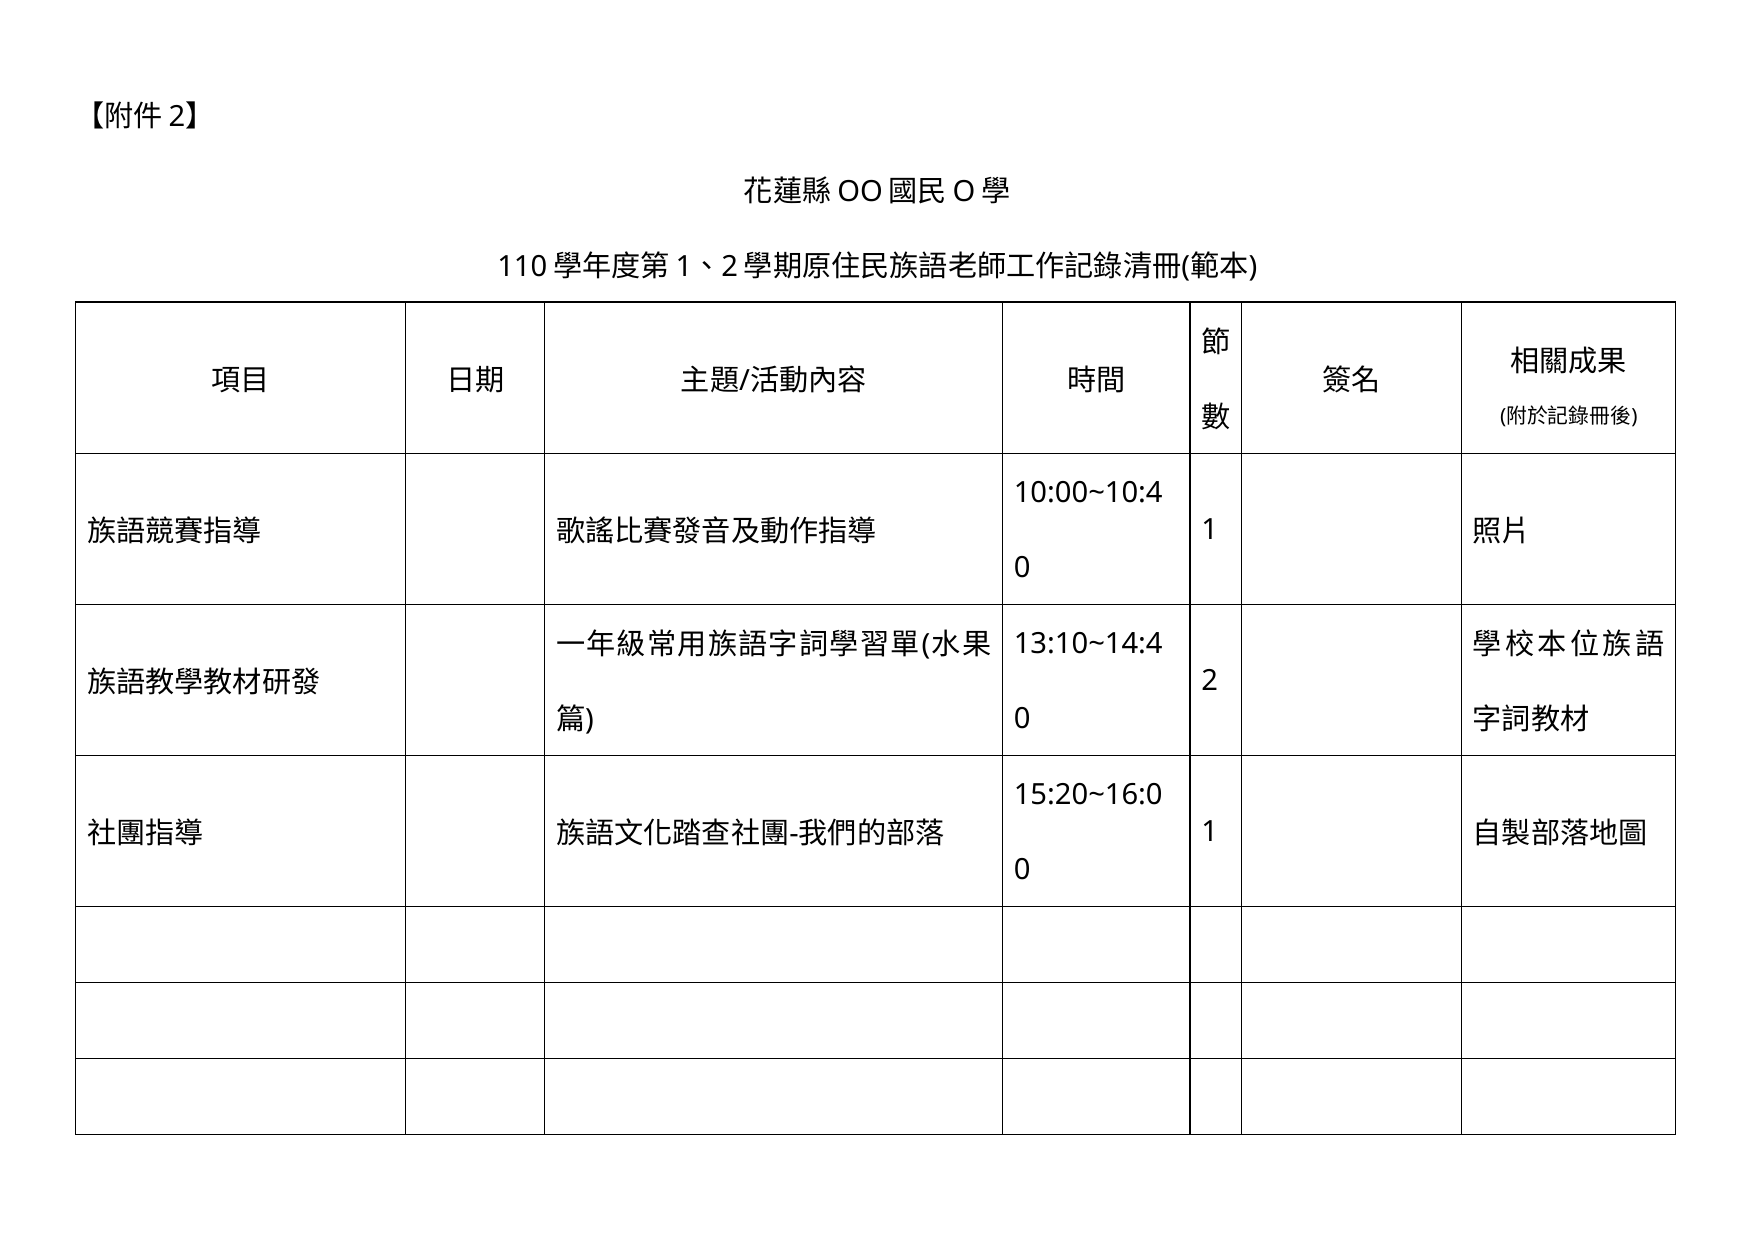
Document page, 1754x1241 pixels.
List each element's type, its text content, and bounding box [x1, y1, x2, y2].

table_cell 學校本位族語字詞教材 [1462, 605, 1675, 754]
table_cell [545, 1059, 1002, 1134]
table_cell [1003, 983, 1189, 1058]
table_cell [1242, 907, 1461, 982]
table_cell 2 [1191, 605, 1241, 754]
table_cell 15:20~16:00 [1003, 756, 1189, 906]
table_cell 自製部落地圖 [1462, 756, 1675, 906]
table_cell [1462, 983, 1675, 1058]
table_cell [1191, 983, 1241, 1058]
table_header 節數 [1191, 303, 1241, 452]
table_cell [1242, 454, 1461, 603]
table_cell [1003, 907, 1189, 982]
table_cell 族語教學教材研發 [76, 605, 405, 754]
table_header 日期 [406, 303, 544, 452]
table_cell 歌謠比賽發音及動作指導 [545, 454, 1002, 603]
table_cell [1191, 1059, 1241, 1134]
table_header 時間 [1003, 303, 1189, 452]
table_cell 1 [1191, 454, 1241, 603]
table_cell [1003, 1059, 1189, 1134]
table_cell 一年級常用族語字詞學習單(水果篇) [545, 605, 1002, 754]
table_cell [545, 983, 1002, 1058]
table_cell [1191, 907, 1241, 982]
table_cell 照片 [1462, 454, 1675, 603]
table_cell 社團指導 [76, 756, 405, 906]
table_cell 10:00~10:40 [1003, 454, 1189, 603]
table_cell [1462, 1059, 1675, 1134]
table_cell [545, 907, 1002, 982]
table_cell 13:10~14:40 [1003, 605, 1189, 754]
table_cell [406, 983, 544, 1058]
table_cell [1242, 756, 1461, 906]
table_cell [406, 605, 544, 754]
table_cell [406, 907, 544, 982]
table_cell 族語文化踏查社團-我們的部落 [545, 756, 1002, 906]
text 110學年度第1、2學期原住民族語老師工作記錄清冊(範本) [75, 226, 1679, 301]
table_cell 1 [1191, 756, 1241, 906]
table_header 簽名 [1242, 303, 1461, 452]
table_cell [76, 907, 405, 982]
text 【附件2】 [75, 76, 1679, 151]
table_cell [76, 1059, 405, 1134]
table_cell 族語競賽指導 [76, 454, 405, 603]
table_cell [406, 1059, 544, 1134]
table_header 主題/活動內容 [545, 303, 1002, 452]
table_cell [76, 983, 405, 1058]
table_cell [406, 756, 544, 906]
table_cell [1242, 983, 1461, 1058]
table_cell [1242, 605, 1461, 754]
table_cell [1462, 907, 1675, 982]
text 花蓮縣OO國民O學 [75, 151, 1679, 226]
table_cell [1242, 1059, 1461, 1134]
table_cell [406, 454, 544, 603]
table_header 相關成果 (附於記錄冊後) [1462, 303, 1675, 452]
table_header 項目 [76, 303, 405, 452]
